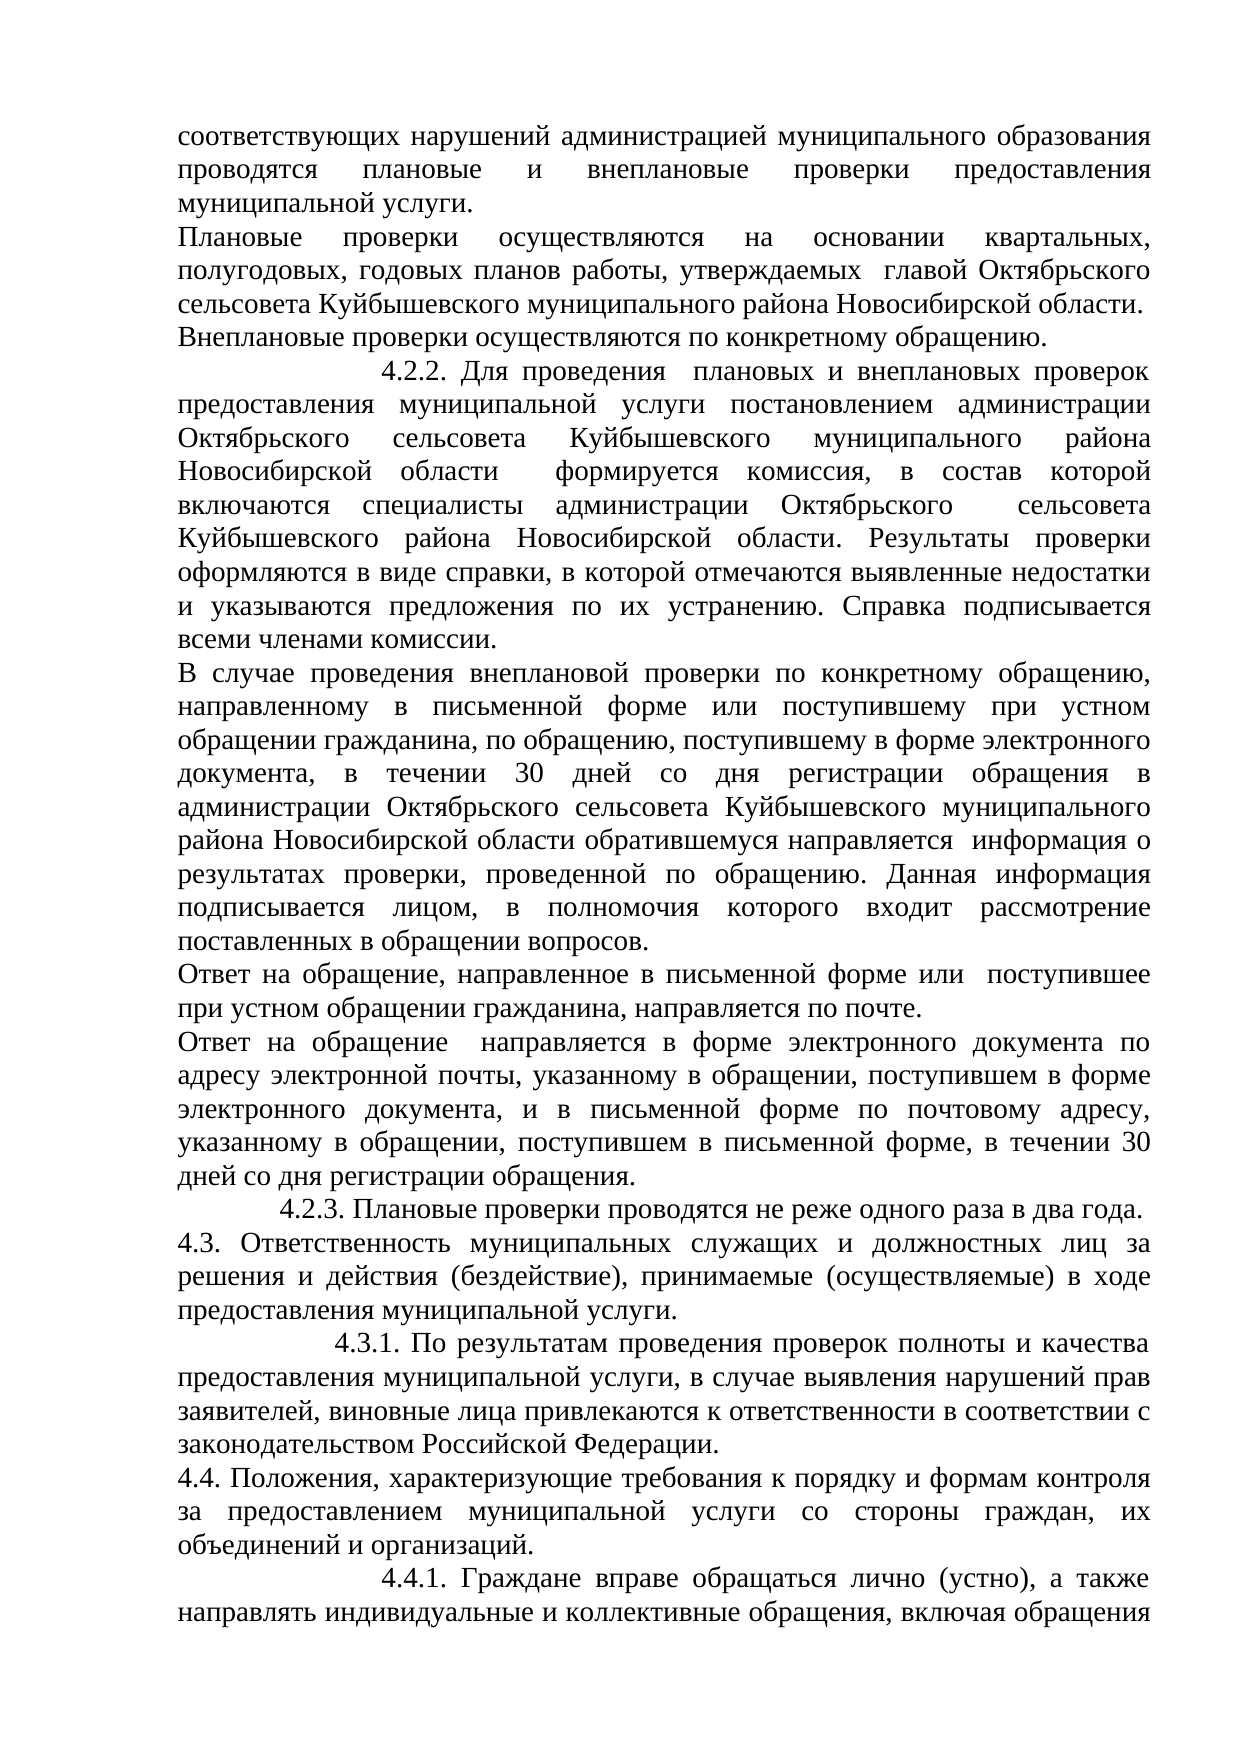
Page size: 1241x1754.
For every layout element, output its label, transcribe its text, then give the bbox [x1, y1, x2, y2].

text 4.3. Ответственность муниципальных служащих и должностных лиц за решения и действия (бездействие), принимаемые (осуществляемые) в ходе предоставления муниципальной услуги. [177, 1225, 1152, 1326]
text 4.3.1. По результатам проведения проверок полноты и качества предоставления муниципальной услуги, в случае выявления нарушений прав заявителей, виновные лица привлекаются к ответственности в соответствии с законодательством Российской Федерации. [177, 1326, 1152, 1460]
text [177, 118, 1152, 219]
text 4.2.2. Для проведения плановых и внеплановых проверок предоставления муниципальной услуги постановлением администрации Октябрьского сельсовета Куйбышевского муниципального района Новосибирской области формируется комиссия, в состав которой включаются специалисты администрации Октябрьского сельсовета Куйбышевского района Новосибирской области. Результаты проверки оформляются в виде справки, в которой отмечаются выявленные недостатки и указываются предложения по их устранению. Справка подписывается всеми членами комиссии. [177, 353, 1152, 655]
text Ответ на обращение направляется в форме электронного документа по адресу электронной почты, указанному в обращении, поступившем в форме электронного документа, и в письменной форме по почтовому адресу, указанному в обращении, поступившем в письменной форме, в течении 30 дней со дня регистрации обращения. [177, 1024, 1152, 1191]
text Плановые проверки осуществляются на основании квартальных, полугодовых, годовых планов работы, утверждаемых главой Октябрьского сельсовета Куйбышевского муниципального района Новосибирской области. [177, 219, 1152, 319]
text В случае проведения внеплановой проверки по конкретному обращению, направленному в письменной форме или поступившему при устном обращении гражданина, по обращению, поступившему в форме электронного документа, в течении 30 дней со дня регистрации обращения в администрации Октябрьского сельсовета Куйбышевского муниципального района Новосибирской области обратившемуся направляется информация о результатах проверки, проведенной по обращению. Данная информация подписывается лицом, в полномочия которого входит рассмотрение поставленных в обращении вопросов. [177, 655, 1152, 957]
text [177, 1560, 1152, 1627]
text Ответ на обращение, направленное в письменной форме или поступившее при устном обращении гражданина, направляется по почте. [177, 957, 1152, 1024]
text Внеплановые проверки осуществляются по конкретному обращению. [177, 319, 1152, 353]
text 4.4. Положения, характеризующие требования к порядку и формам контроля за предоставлением муниципальной услуги со стороны граждан, их объединений и организаций. [177, 1460, 1152, 1560]
text 4.2.3. Плановые проверки проводятся не реже одного раза в два года. [177, 1191, 1152, 1225]
